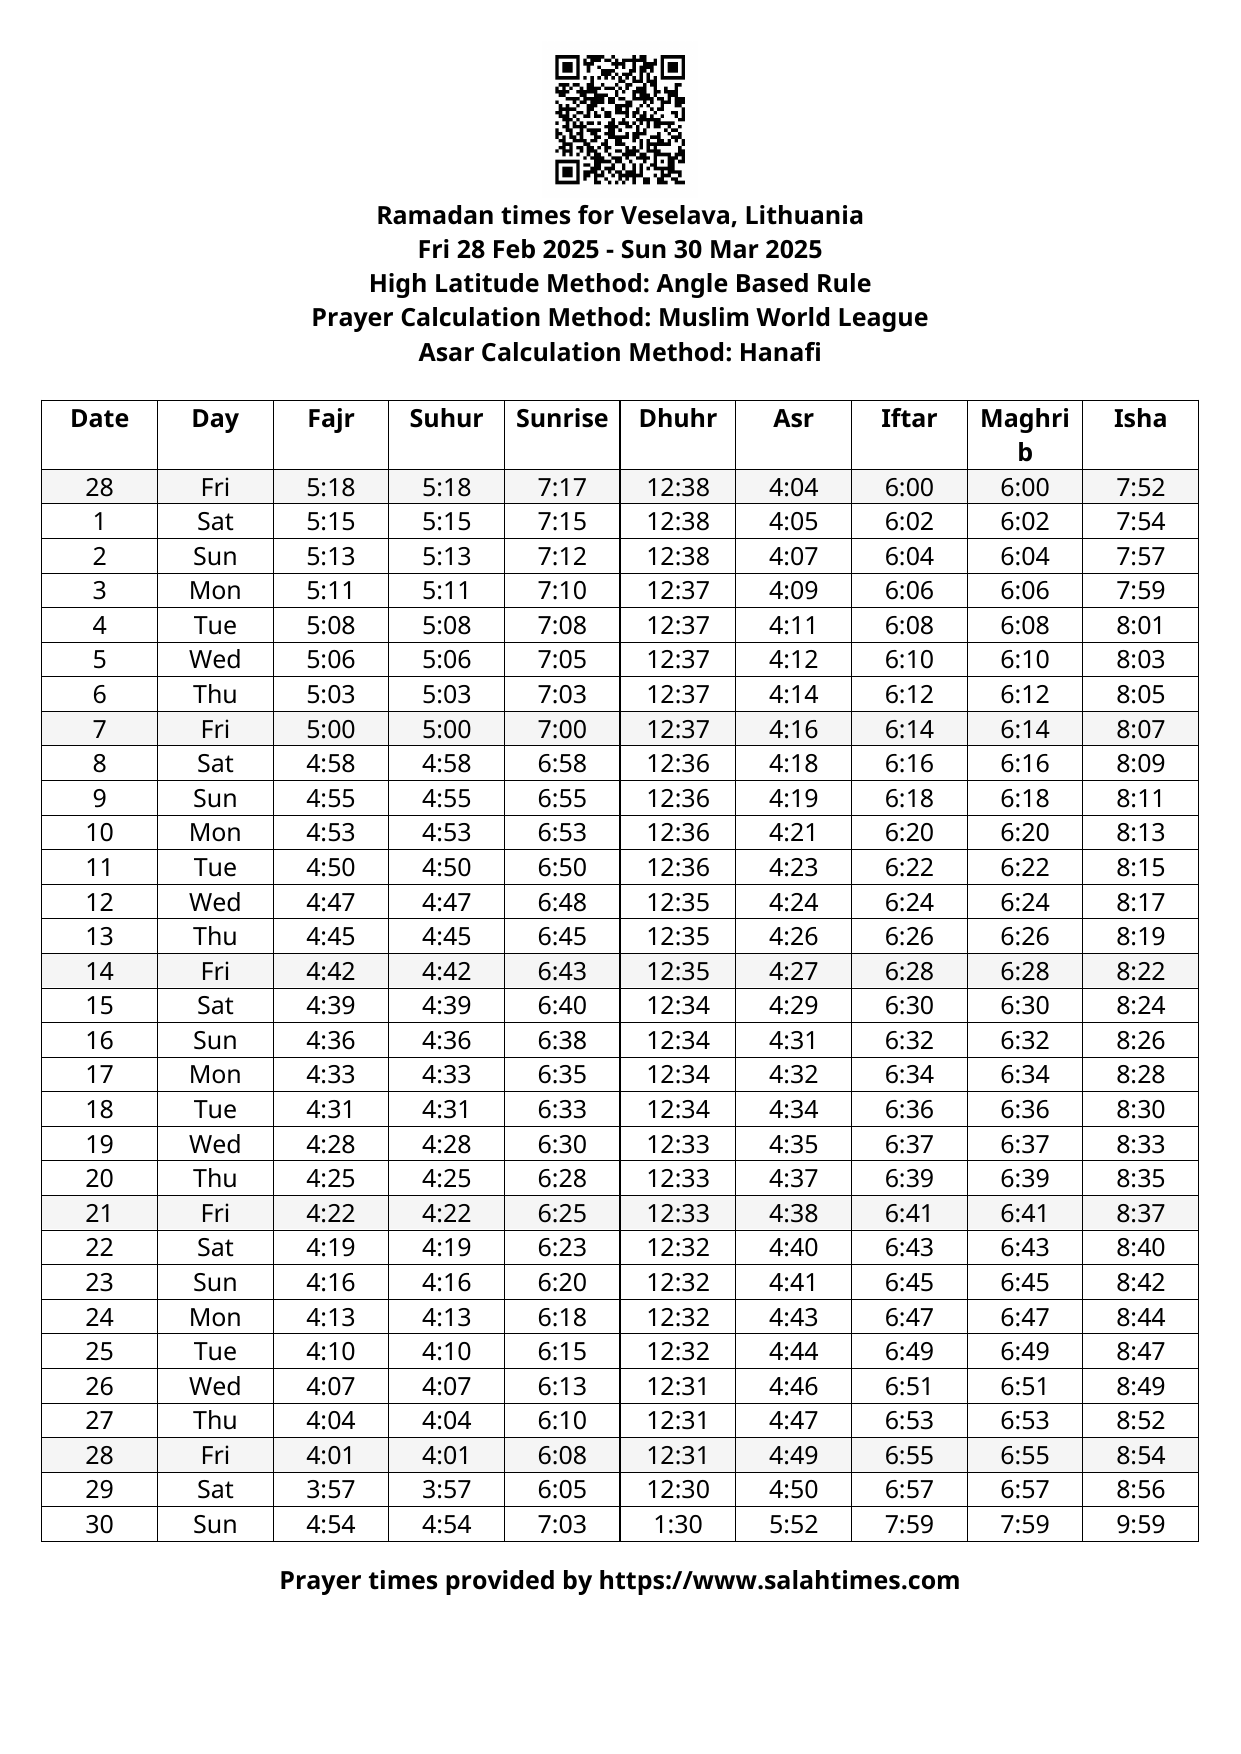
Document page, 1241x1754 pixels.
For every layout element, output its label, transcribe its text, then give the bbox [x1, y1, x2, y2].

table_cell 7:17 [505, 470, 619, 503]
table_cell 7:59 [1083, 574, 1198, 607]
table_cell 6:18 [968, 781, 1082, 814]
table_cell 1 [42, 504, 157, 538]
table_cell 6:06 [852, 574, 967, 607]
table_cell 12:32 [621, 1231, 735, 1264]
table_cell Tue [158, 1092, 273, 1126]
table_cell 6:08 [968, 608, 1082, 642]
table_cell 6:20 [968, 816, 1082, 849]
table_cell 6:41 [852, 1196, 967, 1229]
table_cell 6:05 [505, 1473, 619, 1506]
table_cell 6:53 [968, 1404, 1082, 1437]
table_cell 24 [42, 1300, 157, 1333]
table_cell 12:34 [621, 989, 735, 1022]
table_header Suhur [389, 401, 504, 469]
table_cell 4:01 [274, 1438, 388, 1472]
table_cell 6:53 [852, 1404, 967, 1437]
table_cell 3:57 [274, 1473, 388, 1506]
table_cell 4 [42, 608, 157, 642]
table_cell 7:08 [505, 608, 619, 642]
table_cell Wed [158, 1369, 273, 1402]
table_cell 11 [42, 850, 157, 884]
table_cell 6:45 [505, 919, 619, 953]
table_cell 4:23 [736, 850, 851, 884]
table_cell 6:02 [852, 504, 967, 538]
table_cell 5:08 [389, 608, 504, 642]
table_cell 7:00 [505, 712, 619, 745]
table_cell 6:25 [505, 1196, 619, 1229]
table_cell 4:07 [389, 1369, 504, 1402]
table_cell 6:35 [505, 1058, 619, 1091]
table_cell 27 [42, 1404, 157, 1437]
table_cell 4:43 [736, 1300, 851, 1333]
table_header Isha [1083, 401, 1198, 469]
table_cell Sat [158, 1473, 273, 1506]
table_cell 12:31 [621, 1438, 735, 1472]
table_cell 7:15 [505, 504, 619, 538]
table_cell 6:39 [852, 1161, 967, 1195]
table_cell 7:05 [505, 643, 619, 676]
table_header Maghrib [968, 401, 1082, 469]
table_cell 6:51 [852, 1369, 967, 1402]
table_cell 9:59 [1083, 1507, 1198, 1541]
table_cell 9 [42, 781, 157, 814]
table_cell 12 [42, 885, 157, 918]
table_cell 4:53 [389, 816, 504, 849]
table_cell 14 [42, 954, 157, 987]
table_cell 12:37 [621, 677, 735, 711]
table_cell 7:12 [505, 539, 619, 572]
table_cell 26 [42, 1369, 157, 1402]
table_cell 6:24 [852, 885, 967, 918]
table_cell 6:34 [968, 1058, 1082, 1091]
table_cell 4:13 [389, 1300, 504, 1333]
table_cell 8:56 [1083, 1473, 1198, 1506]
table_cell 6:13 [505, 1369, 619, 1402]
table_cell 4:36 [274, 1023, 388, 1057]
table_cell 4:16 [389, 1265, 504, 1299]
table_cell 4:42 [389, 954, 504, 987]
table_cell Sun [158, 1507, 273, 1541]
table_cell 4:31 [736, 1023, 851, 1057]
table_cell 4:14 [736, 677, 851, 711]
table_cell 6:15 [505, 1334, 619, 1368]
table_cell Sun [158, 539, 273, 572]
table_cell 6:22 [968, 850, 1082, 884]
table_cell 6:53 [505, 816, 619, 849]
table_cell 6:55 [852, 1438, 967, 1472]
table_cell 4:39 [274, 989, 388, 1022]
table_cell 30 [42, 1507, 157, 1541]
table_cell 6:08 [505, 1438, 619, 1472]
table_cell 4:12 [736, 643, 851, 676]
table_cell 6:45 [968, 1265, 1082, 1299]
table_cell 4:58 [274, 746, 388, 780]
table_cell 5:15 [389, 504, 504, 538]
table_cell 6:32 [968, 1023, 1082, 1057]
table_cell 4:37 [736, 1161, 851, 1195]
table_cell 12:37 [621, 574, 735, 607]
table_header Date [42, 401, 157, 469]
table_cell 4:54 [389, 1507, 504, 1541]
table_cell 12:36 [621, 850, 735, 884]
table_cell 12:35 [621, 885, 735, 918]
table_cell 4:53 [274, 816, 388, 849]
table_cell 6:04 [852, 539, 967, 572]
table_cell 6:12 [852, 677, 967, 711]
table_cell 25 [42, 1334, 157, 1368]
table_cell 8:30 [1083, 1092, 1198, 1126]
table_cell 4:55 [274, 781, 388, 814]
table_cell 7:57 [1083, 539, 1198, 572]
table_cell 7:59 [852, 1507, 967, 1541]
table_cell 8 [42, 746, 157, 780]
table_cell 5 [42, 643, 157, 676]
table_cell 6:14 [968, 712, 1082, 745]
table_cell 18 [42, 1092, 157, 1126]
table_cell 6:43 [968, 1231, 1082, 1264]
table_cell 12:33 [621, 1161, 735, 1195]
table_cell Fri [158, 954, 273, 987]
table_cell 4:35 [736, 1127, 851, 1160]
table_cell 12:38 [621, 539, 735, 572]
table_cell 8:28 [1083, 1058, 1198, 1091]
table_cell 7:03 [505, 1507, 619, 1541]
table_cell 4:41 [736, 1265, 851, 1299]
table_cell 5:06 [389, 643, 504, 676]
table_cell 8:54 [1083, 1438, 1198, 1472]
table_cell Sun [158, 1023, 273, 1057]
table_cell 17 [42, 1058, 157, 1091]
table_cell Wed [158, 1127, 273, 1160]
table_cell 4:49 [736, 1438, 851, 1472]
table_cell Thu [158, 1161, 273, 1195]
table_cell 4:45 [389, 919, 504, 953]
table_cell 8:15 [1083, 850, 1198, 884]
table_cell 6:57 [968, 1473, 1082, 1506]
table_cell 8:01 [1083, 608, 1198, 642]
table_cell 6:41 [968, 1196, 1082, 1229]
table_cell 5:18 [389, 470, 504, 503]
table_cell 4:47 [736, 1404, 851, 1437]
table_cell 8:35 [1083, 1161, 1198, 1195]
table_cell 6:00 [852, 470, 967, 503]
table_cell 4:45 [274, 919, 388, 953]
table_cell 5:08 [274, 608, 388, 642]
table_header Sunrise [505, 401, 619, 469]
table_cell 8:49 [1083, 1369, 1198, 1402]
table_cell 8:47 [1083, 1334, 1198, 1368]
table_cell Mon [158, 1300, 273, 1333]
table_cell 4:50 [736, 1473, 851, 1506]
table_cell 13 [42, 919, 157, 953]
table_cell 4:58 [389, 746, 504, 780]
table_cell 4:11 [736, 608, 851, 642]
table_cell 8:37 [1083, 1196, 1198, 1229]
table_cell 6:30 [505, 1127, 619, 1160]
table_cell 5:03 [274, 677, 388, 711]
table_cell 4:27 [736, 954, 851, 987]
table_cell 10 [42, 816, 157, 849]
table_cell 28 [42, 1438, 157, 1472]
table_cell 6:26 [852, 919, 967, 953]
table_cell 7:52 [1083, 470, 1198, 503]
table_cell 4:28 [274, 1127, 388, 1160]
table_cell 4:28 [389, 1127, 504, 1160]
table_cell 6:06 [968, 574, 1082, 607]
table_cell 6:23 [505, 1231, 619, 1264]
table_cell 12:36 [621, 781, 735, 814]
table_cell 8:24 [1083, 989, 1198, 1022]
table_cell 4:04 [389, 1404, 504, 1437]
table_cell 6:14 [852, 712, 967, 745]
table_cell 4:07 [274, 1369, 388, 1402]
table_cell 12:30 [621, 1473, 735, 1506]
table_cell 12:35 [621, 919, 735, 953]
table_cell 6 [42, 677, 157, 711]
table_cell 6:43 [852, 1231, 967, 1264]
table_cell 6:10 [505, 1404, 619, 1437]
table_cell 6:55 [968, 1438, 1082, 1472]
table_cell 4:38 [736, 1196, 851, 1229]
table_cell 4:29 [736, 989, 851, 1022]
table_cell 4:10 [274, 1334, 388, 1368]
table_cell Sat [158, 989, 273, 1022]
table_cell 7 [42, 712, 157, 745]
table_cell 4:44 [736, 1334, 851, 1368]
table_cell 6:02 [968, 504, 1082, 538]
table_cell 6:18 [852, 781, 967, 814]
table_cell Wed [158, 643, 273, 676]
table_cell 4:54 [274, 1507, 388, 1541]
table_cell 5:13 [274, 539, 388, 572]
table_cell 6:33 [505, 1092, 619, 1126]
table_cell 6:04 [968, 539, 1082, 572]
table_cell 4:34 [736, 1092, 851, 1126]
table_cell 4:16 [274, 1265, 388, 1299]
table_cell 4:25 [389, 1161, 504, 1195]
table_cell Sat [158, 504, 273, 538]
table_cell Mon [158, 574, 273, 607]
table_cell 4:32 [736, 1058, 851, 1091]
table_cell 4:19 [736, 781, 851, 814]
table_cell 4:24 [736, 885, 851, 918]
table_cell 8:33 [1083, 1127, 1198, 1160]
table_cell 4:13 [274, 1300, 388, 1333]
table_cell 6:49 [852, 1334, 967, 1368]
table_cell 6:30 [852, 989, 967, 1022]
table_cell 4:36 [389, 1023, 504, 1057]
table_cell 5:52 [736, 1507, 851, 1541]
text Prayer Calculation Method: Muslim World League [42, 300, 1198, 334]
text High Latitude Method: Angle Based Rule [42, 266, 1198, 300]
table_cell 5:13 [389, 539, 504, 572]
table_header Fajr [274, 401, 388, 469]
text Fri 28 Feb 2025 - Sun 30 Mar 2025 [42, 232, 1198, 266]
table_cell 8:17 [1083, 885, 1198, 918]
table_cell 6:28 [852, 954, 967, 987]
table_cell 6:43 [505, 954, 619, 987]
table_cell 12:34 [621, 1023, 735, 1057]
table_cell 12:34 [621, 1092, 735, 1126]
table_cell Fri [158, 1196, 273, 1229]
table_cell 6:36 [968, 1092, 1082, 1126]
table_cell 8:26 [1083, 1023, 1198, 1057]
table_cell 4:22 [274, 1196, 388, 1229]
table_cell 6:38 [505, 1023, 619, 1057]
table_cell 8:03 [1083, 643, 1198, 676]
table_cell Sun [158, 781, 273, 814]
table_cell 8:40 [1083, 1231, 1198, 1264]
table_cell 12:35 [621, 954, 735, 987]
table_cell 12:31 [621, 1404, 735, 1437]
table_cell Tue [158, 608, 273, 642]
table_cell 6:36 [852, 1092, 967, 1126]
table_cell 6:47 [968, 1300, 1082, 1333]
table_cell Fri [158, 1438, 273, 1472]
table_cell Sun [158, 1265, 273, 1299]
table_cell 22 [42, 1231, 157, 1264]
table_cell 6:26 [968, 919, 1082, 953]
table_cell 6:47 [852, 1300, 967, 1333]
table_cell 8:52 [1083, 1404, 1198, 1437]
table_cell 4:50 [274, 850, 388, 884]
table_cell 12:38 [621, 470, 735, 503]
table_cell Fri [158, 712, 273, 745]
table_cell 4:10 [389, 1334, 504, 1368]
table_cell 5:03 [389, 677, 504, 711]
table_cell Wed [158, 885, 273, 918]
table_cell 8:22 [1083, 954, 1198, 987]
table_cell 4:33 [389, 1058, 504, 1091]
table_cell Mon [158, 816, 273, 849]
table_cell 12:37 [621, 643, 735, 676]
table_cell 4:09 [736, 574, 851, 607]
table_cell 8:07 [1083, 712, 1198, 745]
table_cell 4:55 [389, 781, 504, 814]
table_cell 4:07 [736, 539, 851, 572]
table_cell 12:33 [621, 1127, 735, 1160]
table_cell Thu [158, 919, 273, 953]
table_cell 7:59 [968, 1507, 1082, 1541]
table_cell 6:55 [505, 781, 619, 814]
table_cell Mon [158, 1058, 273, 1091]
text Asar Calculation Method: Hanafi [42, 334, 1198, 368]
table_cell 12:36 [621, 816, 735, 849]
table_cell 4:47 [274, 885, 388, 918]
table_cell 6:28 [968, 954, 1082, 987]
table_cell 8:09 [1083, 746, 1198, 780]
table_cell 4:47 [389, 885, 504, 918]
table_cell 8:19 [1083, 919, 1198, 953]
table_cell 6:34 [852, 1058, 967, 1091]
table_cell 5:11 [274, 574, 388, 607]
table_cell 21 [42, 1196, 157, 1229]
table_cell 6:32 [852, 1023, 967, 1057]
table_cell 12:34 [621, 1058, 735, 1091]
table_cell 12:38 [621, 504, 735, 538]
table_cell 4:42 [274, 954, 388, 987]
table_cell 6:10 [968, 643, 1082, 676]
table_cell 6:24 [968, 885, 1082, 918]
table_cell 6:12 [968, 677, 1082, 711]
table_cell 6:37 [852, 1127, 967, 1160]
table_header Asr [736, 401, 851, 469]
table_cell 6:30 [968, 989, 1082, 1022]
table_cell 8:11 [1083, 781, 1198, 814]
table_cell 4:22 [389, 1196, 504, 1229]
table_cell 15 [42, 989, 157, 1022]
table_cell 6:51 [968, 1369, 1082, 1402]
table_cell 6:20 [505, 1265, 619, 1299]
table_cell 23 [42, 1265, 157, 1299]
table_cell 5:06 [274, 643, 388, 676]
table_cell 4:04 [274, 1404, 388, 1437]
table_cell 6:28 [505, 1161, 619, 1195]
table_cell 6:45 [852, 1265, 967, 1299]
table_cell 5:00 [274, 712, 388, 745]
table_cell 3:57 [389, 1473, 504, 1506]
table_cell 4:18 [736, 746, 851, 780]
table_cell 4:21 [736, 816, 851, 849]
table_cell 4:31 [274, 1092, 388, 1126]
table_cell 4:46 [736, 1369, 851, 1402]
table_cell Thu [158, 1404, 273, 1437]
table_cell Sat [158, 746, 273, 780]
table_cell 5:18 [274, 470, 388, 503]
table_cell 7:54 [1083, 504, 1198, 538]
table_cell Tue [158, 1334, 273, 1368]
table_cell 12:33 [621, 1196, 735, 1229]
table_cell 6:49 [968, 1334, 1082, 1368]
table_cell 6:48 [505, 885, 619, 918]
picture [542, 41, 699, 198]
table_cell 4:01 [389, 1438, 504, 1472]
table_cell 6:20 [852, 816, 967, 849]
table_cell 19 [42, 1127, 157, 1160]
table_cell 6:39 [968, 1161, 1082, 1195]
table_cell 6:16 [852, 746, 967, 780]
table_cell 6:57 [852, 1473, 967, 1506]
table_cell 6:18 [505, 1300, 619, 1333]
table_cell 6:22 [852, 850, 967, 884]
table_cell 16 [42, 1023, 157, 1057]
table_cell 12:31 [621, 1369, 735, 1402]
table_cell 20 [42, 1161, 157, 1195]
table_header Iftar [852, 401, 967, 469]
table_cell 4:40 [736, 1231, 851, 1264]
table_cell 12:32 [621, 1334, 735, 1368]
table_cell 5:00 [389, 712, 504, 745]
table_cell 4:19 [389, 1231, 504, 1264]
table_cell 6:08 [852, 608, 967, 642]
table_cell 4:31 [389, 1092, 504, 1126]
table_header Day [158, 401, 273, 469]
table_cell 8:13 [1083, 816, 1198, 849]
table_cell 8:44 [1083, 1300, 1198, 1333]
table_cell 12:32 [621, 1300, 735, 1333]
table_cell 6:50 [505, 850, 619, 884]
table_cell 4:26 [736, 919, 851, 953]
table_cell 6:00 [968, 470, 1082, 503]
table_cell 3 [42, 574, 157, 607]
table_cell 5:15 [274, 504, 388, 538]
table_cell 6:58 [505, 746, 619, 780]
table_cell 7:10 [505, 574, 619, 607]
table_cell 4:39 [389, 989, 504, 1022]
table_cell 6:10 [852, 643, 967, 676]
table_cell 4:33 [274, 1058, 388, 1091]
table_cell 12:36 [621, 746, 735, 780]
table_cell Sat [158, 1231, 273, 1264]
table_cell 6:16 [968, 746, 1082, 780]
table_cell Thu [158, 677, 273, 711]
text Prayer times provided by https://www.salahtimes.com [42, 1563, 1198, 1597]
table_cell 29 [42, 1473, 157, 1506]
table_cell Tue [158, 850, 273, 884]
table_cell 28 [42, 470, 157, 503]
table_cell 12:37 [621, 712, 735, 745]
table_cell 6:37 [968, 1127, 1082, 1160]
table_cell 8:42 [1083, 1265, 1198, 1299]
table_cell 8:05 [1083, 677, 1198, 711]
table_cell 12:32 [621, 1265, 735, 1299]
table_cell 4:19 [274, 1231, 388, 1264]
table_cell 12:37 [621, 608, 735, 642]
table_cell 4:25 [274, 1161, 388, 1195]
table_cell 2 [42, 539, 157, 572]
table_cell 4:16 [736, 712, 851, 745]
table_cell 4:50 [389, 850, 504, 884]
text Ramadan times for Veselava, Lithuania [42, 198, 1198, 232]
table_cell 4:05 [736, 504, 851, 538]
table_cell Fri [158, 470, 273, 503]
table_header Dhuhr [621, 401, 735, 469]
table_cell 7:03 [505, 677, 619, 711]
table_cell 6:40 [505, 989, 619, 1022]
table_cell 1:30 [621, 1507, 735, 1541]
table_cell 4:04 [736, 470, 851, 503]
table_cell 5:11 [389, 574, 504, 607]
